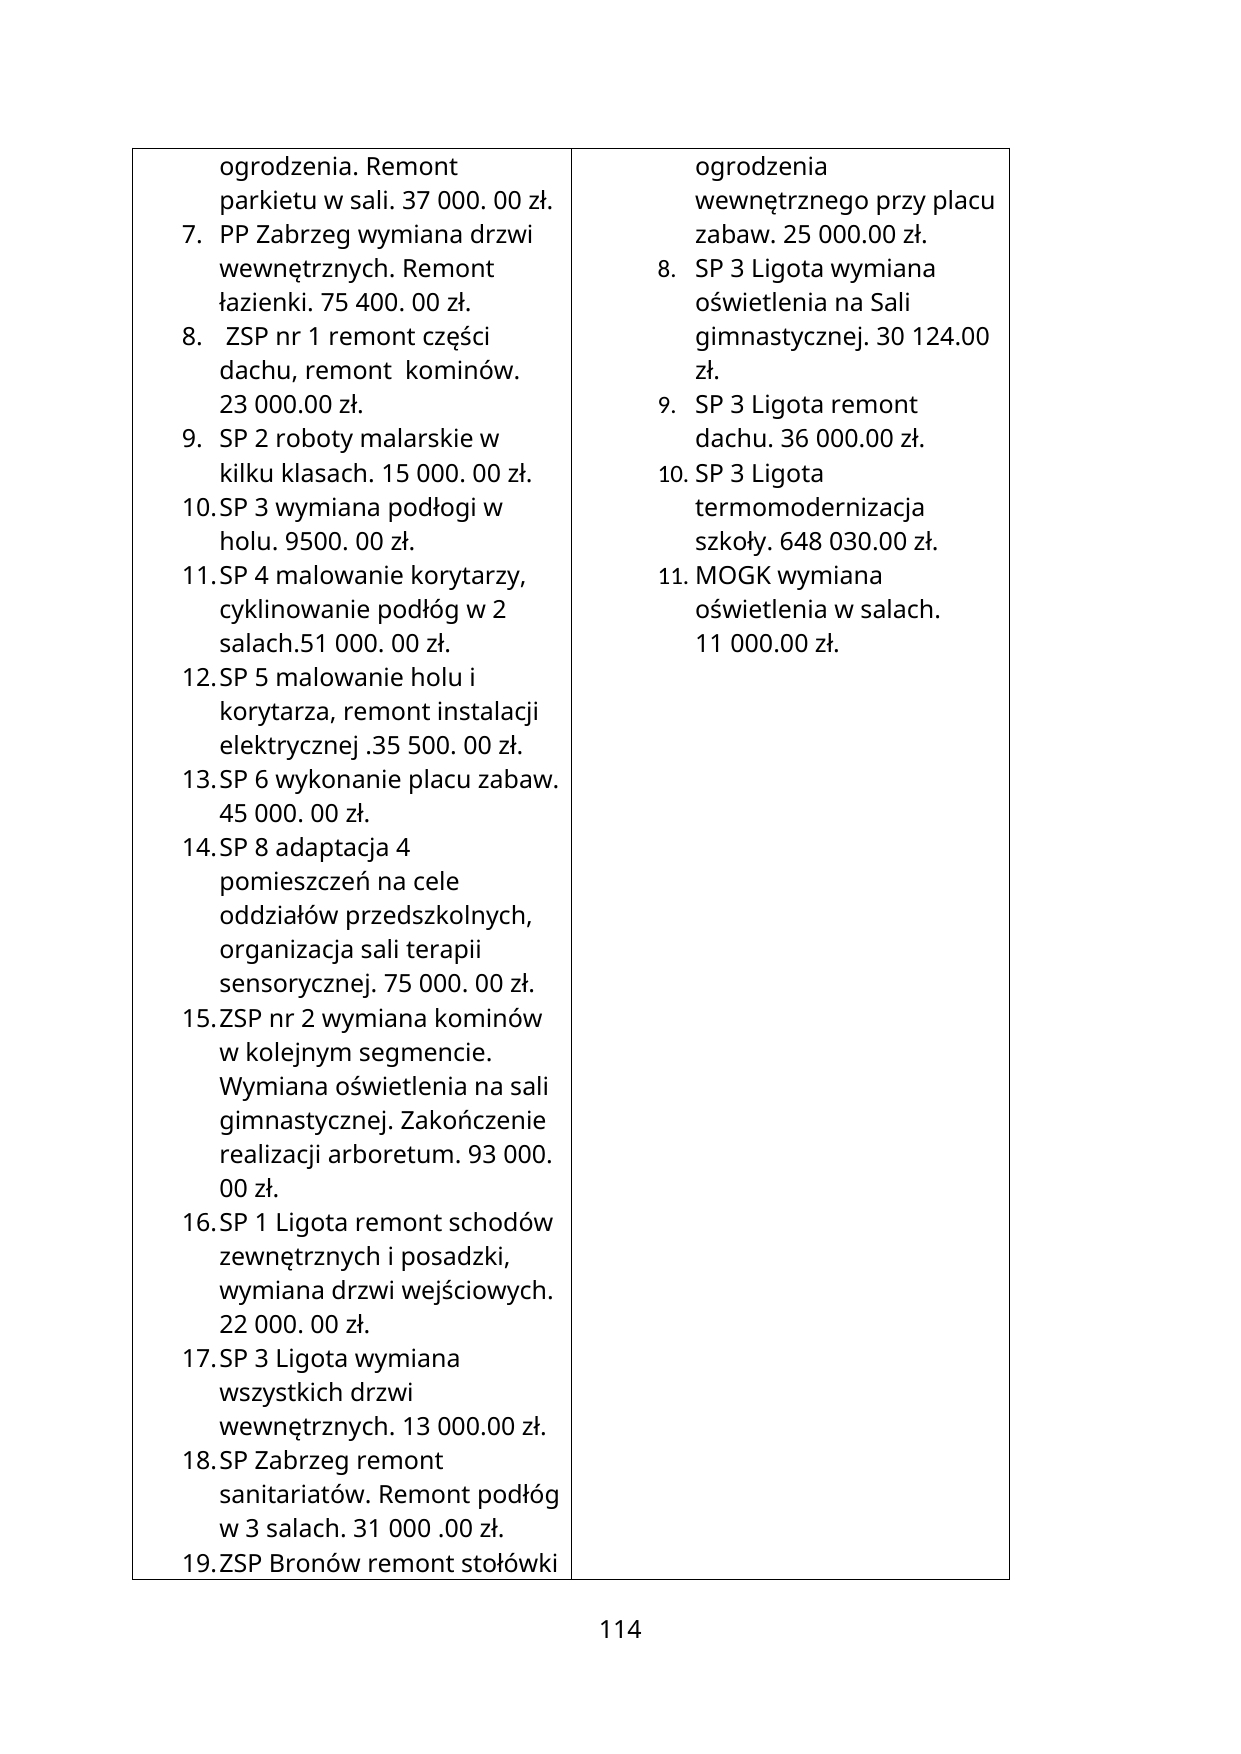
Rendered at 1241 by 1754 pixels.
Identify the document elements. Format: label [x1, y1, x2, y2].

table_cell [133, 149, 571, 1579]
table_cell [572, 149, 1009, 1579]
